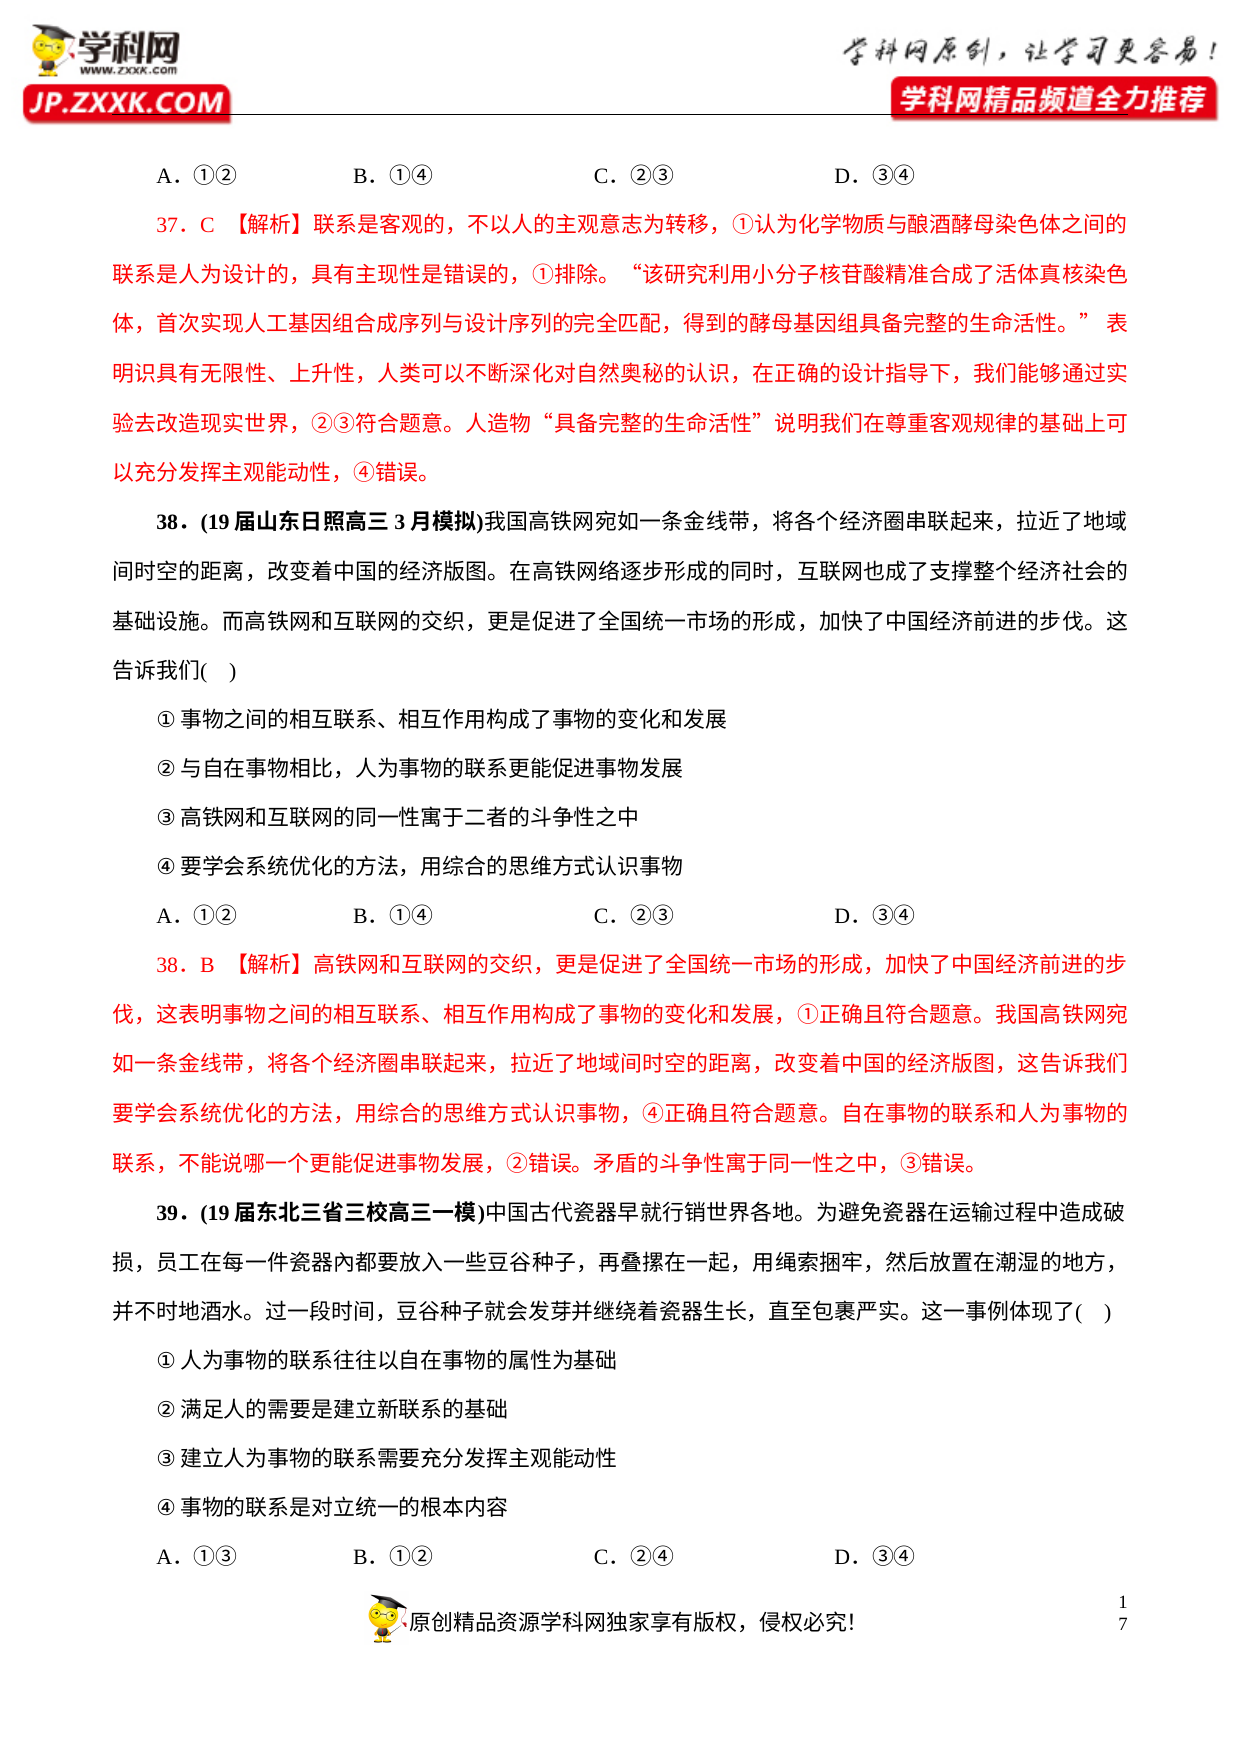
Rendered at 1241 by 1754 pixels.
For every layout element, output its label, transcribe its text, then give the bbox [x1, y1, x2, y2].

text 39．(19届东北三省三校高三一模)中国古代瓷器早就行销世界各地。为避免瓷器在运输过程中造成破损，员工在每一件瓷器內都要放入一些豆谷种子，再叠摞在一起，用绳索捆牢，然后放置在潮湿的地方，并不时地酒水。过一段时间，豆谷种子就会发芽并继绕着瓷器生长，直至包裹严实。这一事例体现了( ) [112, 1194, 1128, 1327]
text 38．(19届山东日照高三3月模拟)我国高铁网宛如一条金线带，将各个经济圈串联起来，拉近了地域间时空的距离，改变着中国的经济版图。在高铁网络逐步形成的同时，互联网也成了支撑整个经济社会的基础设施。而高铁网和互联网的交织，更是促进了全国统一市场的形成，加快了中国经济前进的步伐。这告诉我们( ) [112, 503, 1128, 686]
text ④要学会系统优化的方法，用综合的思维方式认识事物 [112, 848, 1128, 882]
text ①事物之间的相互联系、相互作用构成了事物的变化和发展 [112, 702, 1128, 735]
text ②满足人的需要是建立新联系的基础 [112, 1391, 1128, 1424]
text 37．C 【解析】联系是客观的，不以人的主观意志为转移，①认为化学物质与酿酒酵母染色体之间的联系是人为设计的，具有主现性是错误的，①排除。“该研究利用小分子核苷酸精准合成了活体真核染色体，首次实现人工基因组合成序列与设计序列的完全匹配，得到的酵母基因组具备完整的生命活性。” 表明识具有无限性、上升性，人类可以不断深化对自然奥秘的认识，在正确的设计指导下，我们能够通过实验去改造现实世界，②③符合题意。人造物“具备完整的生命活性”说明我们在尊重客观规律的基础上可以充分发挥主观能动性，④错误。 [112, 206, 1128, 488]
text ③建立人为事物的联系需要充分发挥主观能动性 [112, 1440, 1128, 1473]
text ④事物的联系是对立统一的根本内容 [112, 1489, 1128, 1522]
text A．①② B．①④ C．②③ D．③④ [112, 157, 1128, 190]
picture [363, 1591, 409, 1645]
text ③高铁网和互联网的同一性寓于二者的斗争性之中 [112, 799, 1128, 833]
text ①人为事物的联系往往以自在事物的属性为基础 [112, 1342, 1128, 1376]
picture [0, 3, 1241, 144]
text ②与自在事物相比，人为事物的联系更能促进事物发展 [112, 751, 1128, 784]
text A．①② B．①④ C．②③ D．③④ [112, 897, 1128, 931]
text 38．B 【解析】高铁网和互联网的交织，更是促进了全国统一市场的形成，加快了中国经济前进的步伐，这表明事物之间的相互联系、相互作用构成了事物的变化和发展，①正确且符合题意。我国高铁网宛如一条金线带，将各个经济圈串联起来，拉近了地域间时空的距离，改变着中国的经济版图，这告诉我们要学会系统优化的方法，用综合的思维方式认识事物，④正确且符合题意。自在事物的联系和人为事物的联系，不能说哪一个更能促进事物发展，②错误。矛盾的斗争性寓于同一性之中，③错误。 [112, 946, 1128, 1178]
text A．①③ B．①② C．②④ D．③④ [112, 1538, 1128, 1571]
